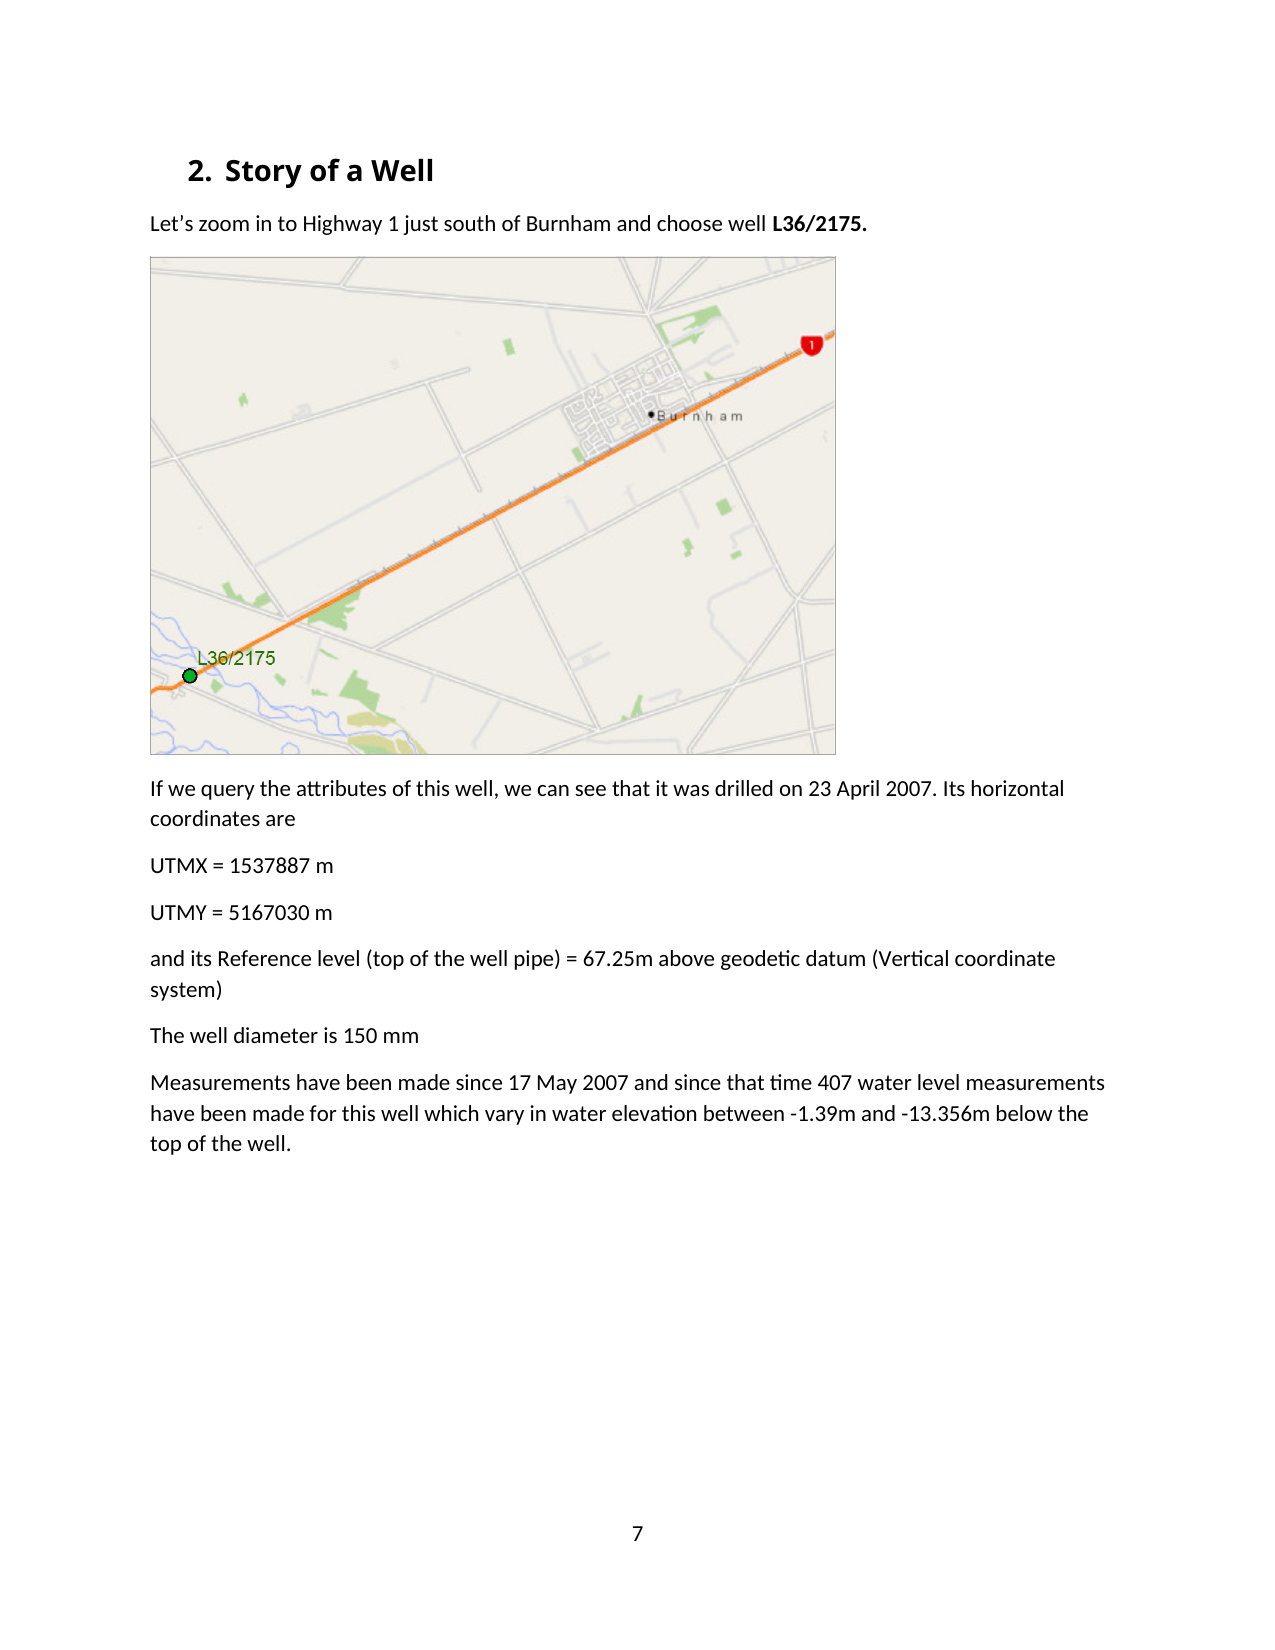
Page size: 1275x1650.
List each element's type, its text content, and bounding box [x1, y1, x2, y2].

text and its Reference level (top of the well pipe) = 67.25m above geodetic datum (Vertical coordinate system) [150, 944, 1125, 1003]
text If we query the attributes of this well, we can see that it was drilled on 23 April 2007. Its horizontal coordinates are [150, 774, 1125, 832]
text The well diameter is 150 mm [150, 1022, 1125, 1049]
list Story of a Well [187, 150, 1125, 190]
text UTMX = 1537887 m [150, 851, 1125, 879]
picture [151, 258, 835, 754]
text Measurements have been made since 17 May 2007 and since that time 407 water level measurements have been made for this well which vary in water elevation between -1.39m and -13.356m below the top of the well. [150, 1068, 1125, 1157]
text Let’s zoom in to Highway 1 just south of Burnham and choose well L36/2175. [150, 209, 1125, 237]
text UTMY = 5167030 m [150, 898, 1125, 926]
